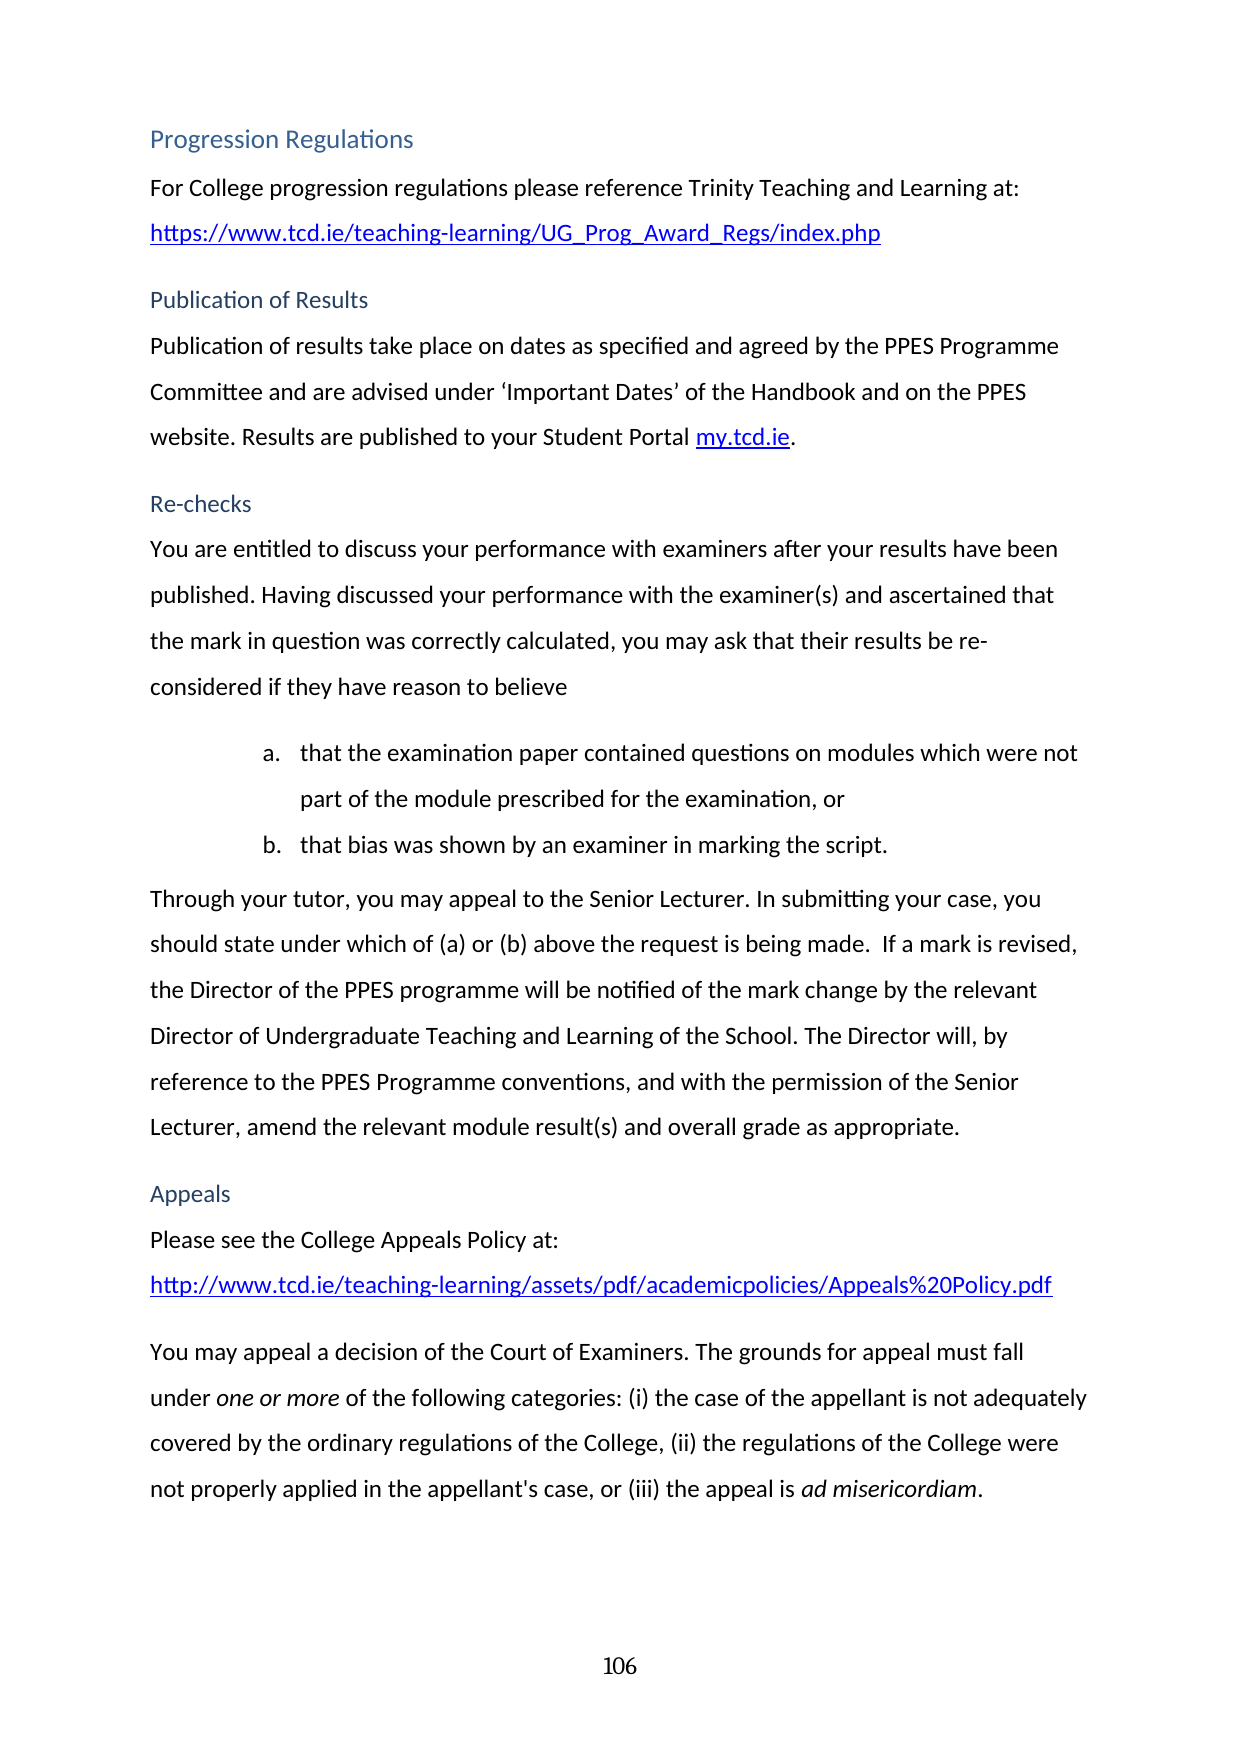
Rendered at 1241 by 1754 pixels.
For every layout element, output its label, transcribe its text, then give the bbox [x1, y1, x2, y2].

text Please see the College Appeals Policy at: http://www.tcd.ie/teaching-learning/assets/pdf/academicpolicies/Appeals%20Policy.pdf [150, 1224, 1090, 1300]
text For College progression regulations please reference Trinity Teaching and Learning at: https://www.tcd.ie/teaching-learning/UG_Prog_Award_Regs/index.php [150, 172, 1090, 248]
text Through your tutor, you may appeal to the Senior Lecturer. In submitting your case, you should state under which of (a) or (b) above the request is being made. If a mark is revised, the Director of the PPES programme will be notified of the mark change by the relevant Director of Undergraduate Teaching and Learning of the School. The Director will, by reference to the PPES Programme conventions, and with the permission of the Senior Lecturer, amend the relevant module result(s) and overall grade as appropriate. [150, 883, 1090, 1142]
subtitle Publication of Results [150, 284, 1090, 315]
subtitle Progression Regulations [150, 122, 1090, 155]
text Publication of results take place on dates as specified and agreed by the PPES Programme Committee and are advised under ‘Important Dates’ of the Handbook and on the PPES website. Results are published to your Student Portal my.tcd.ie. [150, 330, 1090, 452]
subtitle Appeals [150, 1178, 1090, 1209]
list that the examination paper contained questions on modules which were not part of the module prescribed for the examination, or [262, 737, 1090, 814]
list that bias was shown by an examiner in marking the script. [262, 829, 1090, 859]
text You may appeal a decision of the Court of Examiners. The grounds for appeal must fall under one or more of the following categories: (i) the case of the appellant is not adequately covered by the ordinary regulations of the College, (ii) the regulations of the College were not properly applied in the appellant's case, or (iii) the appeal is ad misericordiam. [150, 1336, 1090, 1504]
subtitle Re-checks [150, 488, 1090, 518]
text You are entitled to discuss your performance with examiners after your results have been published. Having discussed your performance with the examiner(s) and ascertained that the mark in question was correctly calculated, you may ask that their results be re-considered if they have reason to believe [150, 534, 1090, 701]
